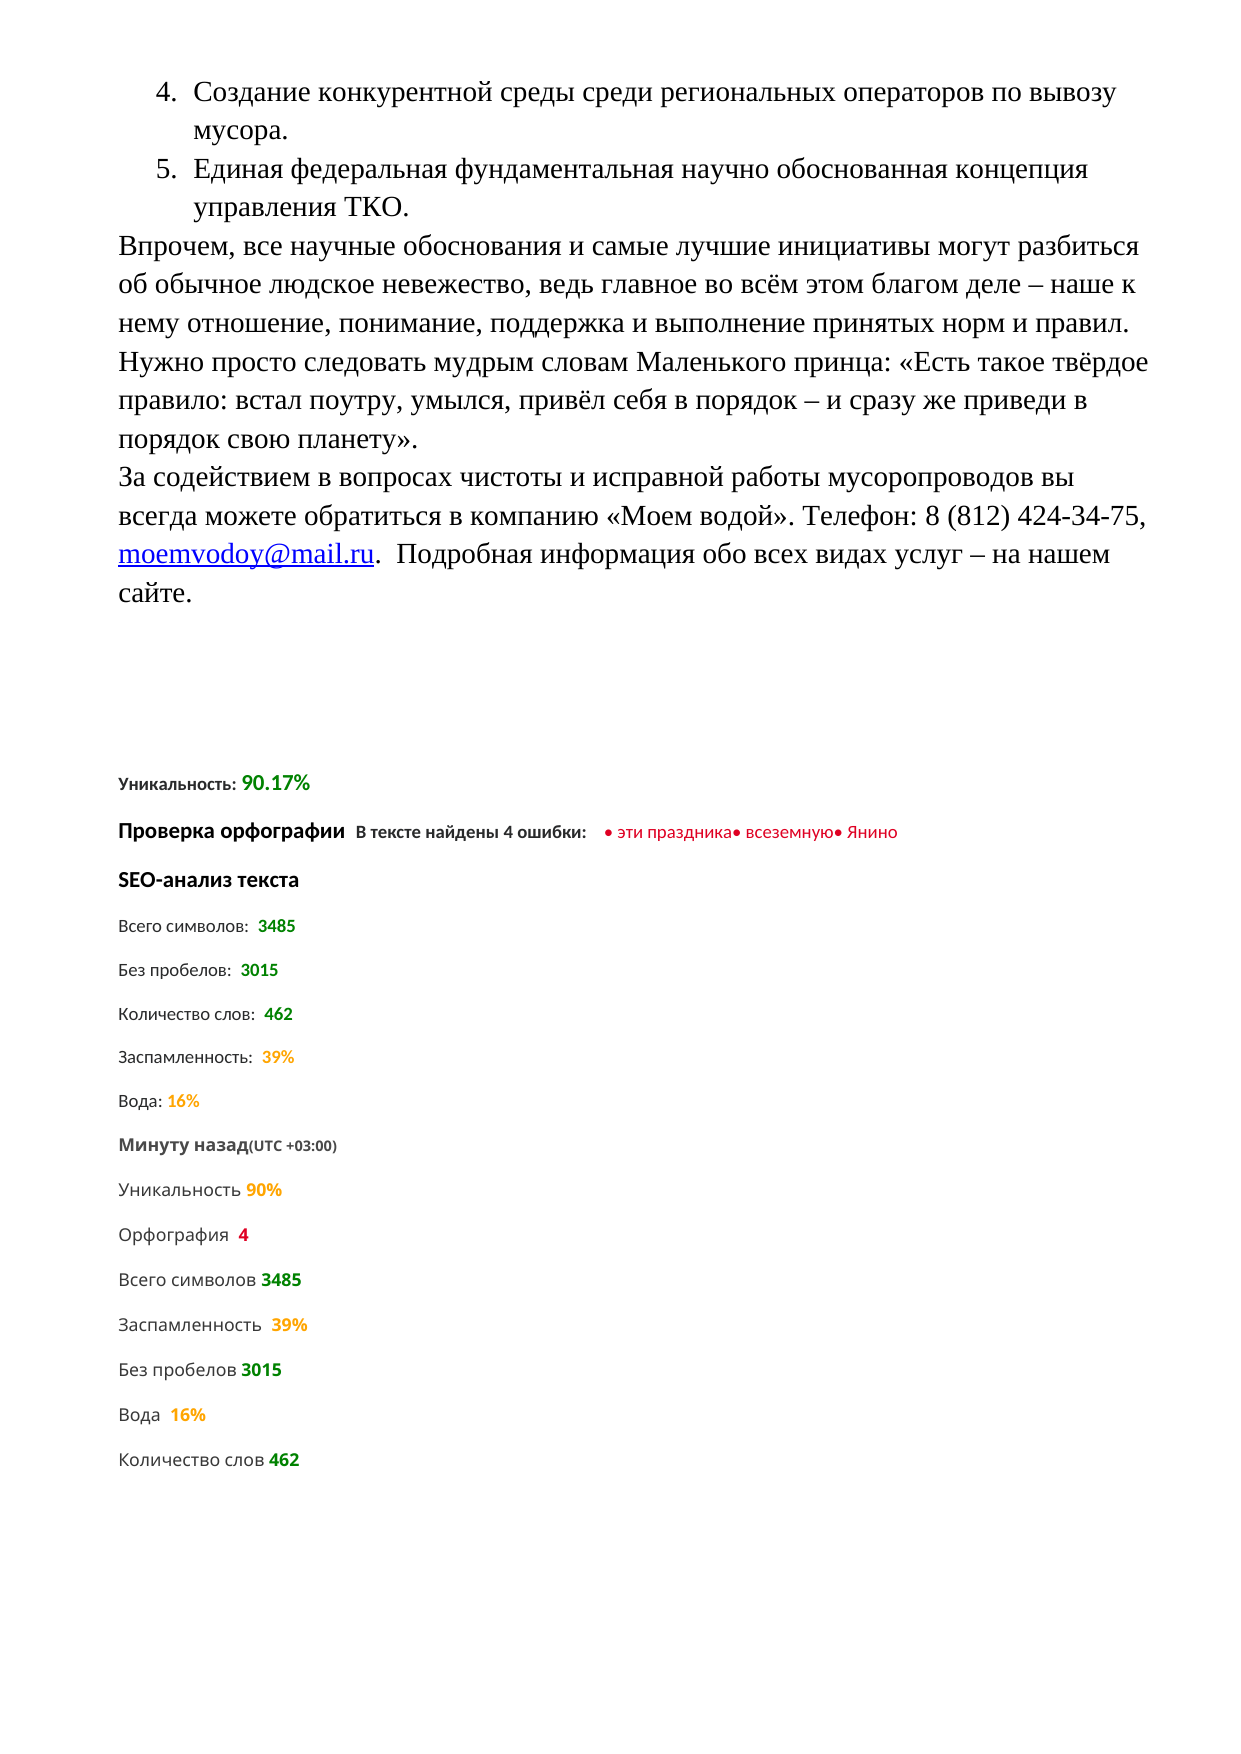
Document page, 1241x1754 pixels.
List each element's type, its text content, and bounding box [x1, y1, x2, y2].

text Всего символов 3485 [118, 1268, 1152, 1292]
text Уникальность 90% [118, 1178, 1152, 1202]
text Впрочем, все научные обоснования и самые лучшие инициативы могут разбиться об обычное людское невежество, ведь главное во всём этом благом деле – наше к нему отношение, понимание, поддержка и выполнение принятых норм и правил. Нужно просто следовать мудрым словам Маленького принца: «Есть такое твёрдое правило: встал поутру, умылся, привёл себя в порядок – и сразу же приведи в порядок свою планету». [118, 228, 1152, 454]
text За содействием в вопросах чистоты и исправной работы мусоропроводов вы всегда можете обратиться в компанию «Моем водой». Телефон: 8 (812) 424-34-75, moemvodoy@mail.ru. Подробная информация обо всех видах услуг – на нашем сайте. [118, 459, 1152, 608]
text SEO-анализ текста [118, 865, 1152, 893]
text Уникальность: 90.17% [118, 768, 1152, 796]
text Без пробелов: 3015 [118, 958, 1152, 981]
text Орфография 4 [118, 1223, 1152, 1247]
text Минуту назад(UTC +03:00) [118, 1133, 1152, 1157]
text Заспамленность: 39% [118, 1045, 1152, 1068]
text Количество слов 462 [118, 1448, 1152, 1472]
text Проверка орфографии В тексте найдены 4 ошибки: • эти праздника• всеземную• Янино [118, 816, 1152, 844]
list Единая федеральная фундаментальная научно обоснованная концепция управления ТКО. [156, 151, 1152, 223]
text Без пробелов 3015 [118, 1358, 1152, 1382]
text Всего символов: 3485 [118, 914, 1152, 937]
text Заспамленность 39% [118, 1313, 1152, 1337]
text Вода: 16% [118, 1089, 1152, 1112]
text Количество слов: 462 [118, 1002, 1152, 1024]
text Вода 16% [118, 1403, 1152, 1427]
list Создание конкурентной среды среди региональных операторов по вывозу мусора. [156, 74, 1152, 146]
